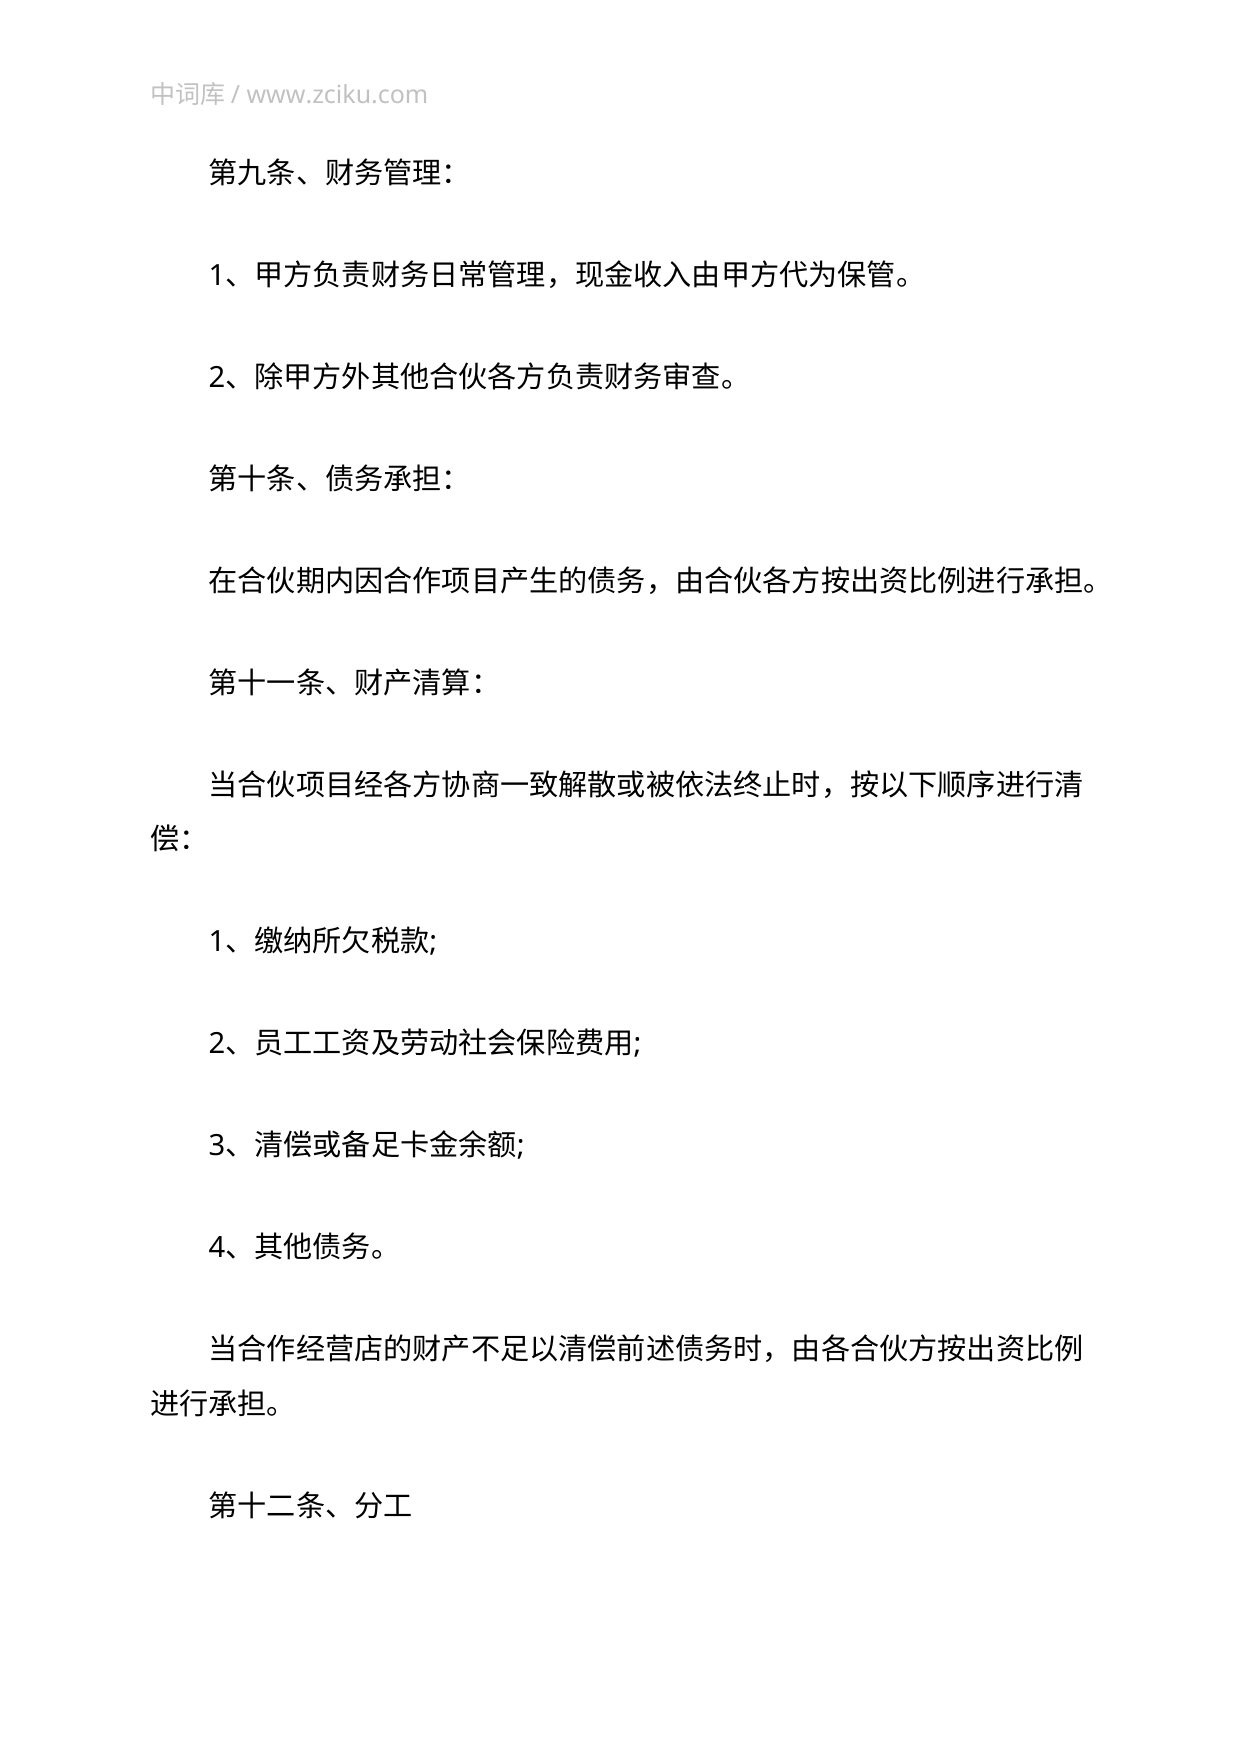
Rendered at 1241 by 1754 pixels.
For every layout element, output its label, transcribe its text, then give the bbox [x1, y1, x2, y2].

text 3、清偿或备足卡金余额; [150, 1122, 1090, 1164]
text 2、除甲方外其他合伙各方负责财务审查。 [150, 354, 1090, 396]
text 第九条、财务管理： [150, 150, 1090, 192]
text 第十条、债务承担： [150, 456, 1090, 498]
text 第十一条、财产清算： [150, 659, 1090, 702]
text 当合伙项目经各方协商一致解散或被依法终止时，按以下顺序进行清偿： [150, 761, 1090, 858]
text 当合作经营店的财产不足以清偿前述债务时，由各合伙方按出资比例进行承担。 [150, 1326, 1090, 1423]
text 1、缴纳所欠税款; [150, 918, 1090, 960]
text 在合伙期内因合作项目产生的债务，由合伙各方按出资比例进行承担。 [150, 557, 1090, 600]
text 第十二条、分工 [150, 1482, 1090, 1524]
text 1、甲方负责财务日常管理，现金收入由甲方代为保管。 [150, 252, 1090, 294]
text 2、员工工资及劳动社会保险费用; [150, 1020, 1090, 1062]
text 4、其他债务。 [150, 1224, 1090, 1266]
